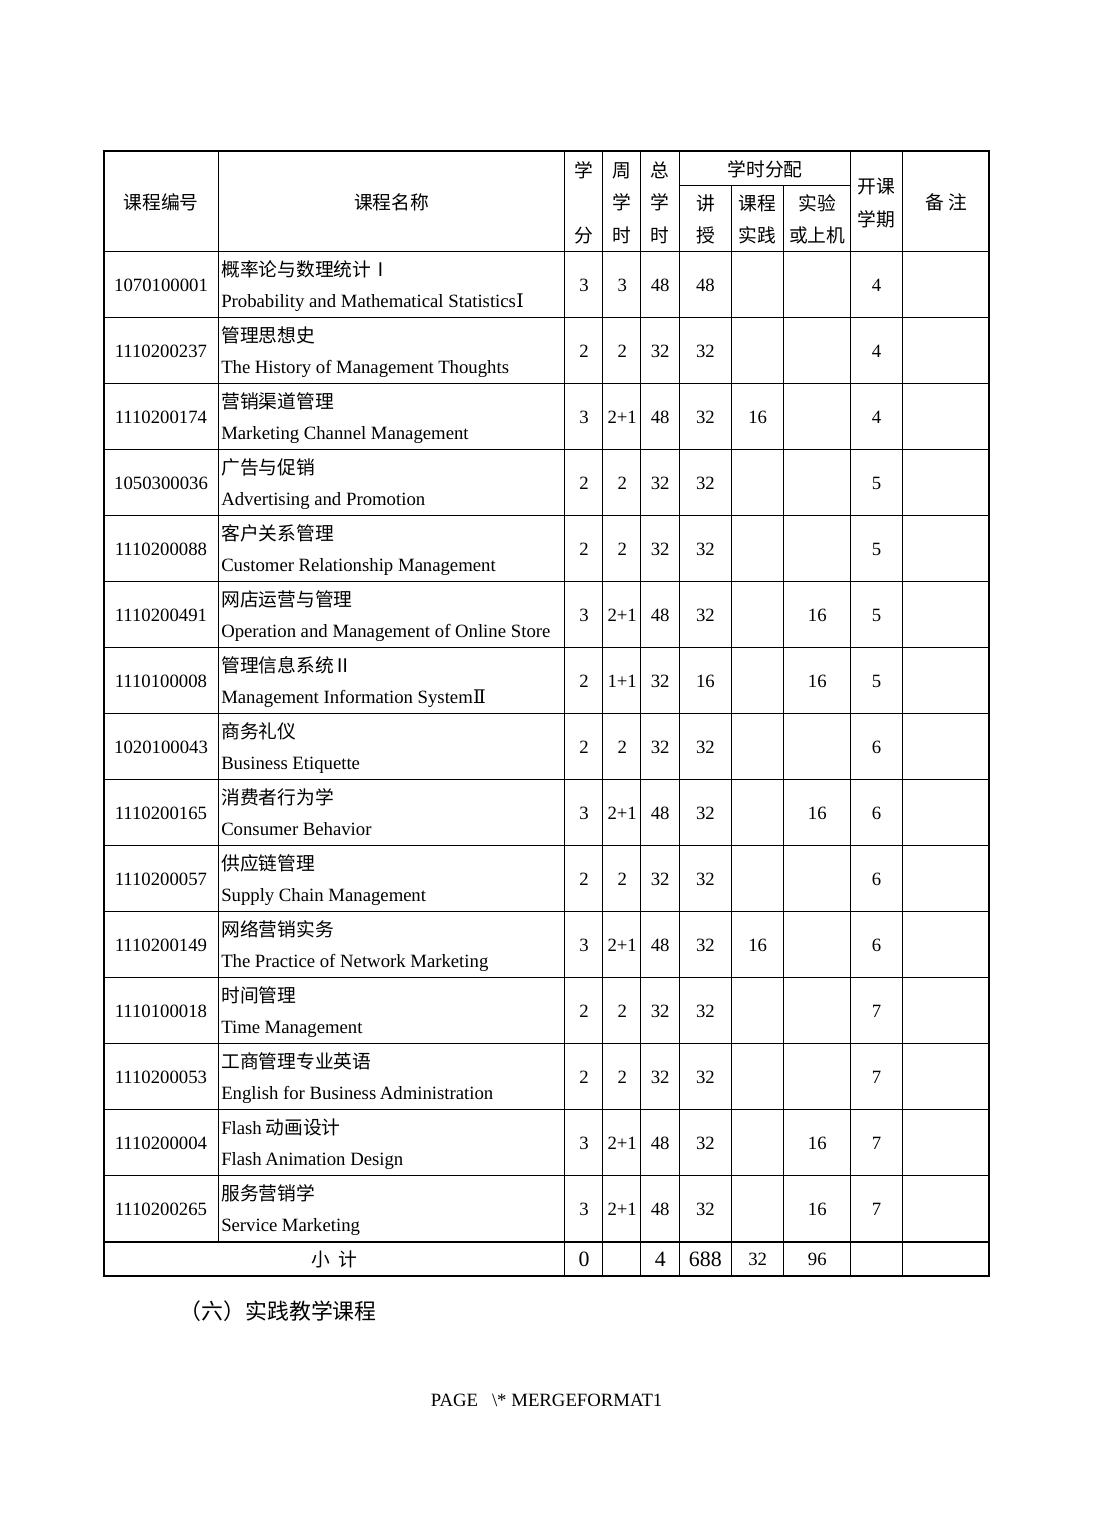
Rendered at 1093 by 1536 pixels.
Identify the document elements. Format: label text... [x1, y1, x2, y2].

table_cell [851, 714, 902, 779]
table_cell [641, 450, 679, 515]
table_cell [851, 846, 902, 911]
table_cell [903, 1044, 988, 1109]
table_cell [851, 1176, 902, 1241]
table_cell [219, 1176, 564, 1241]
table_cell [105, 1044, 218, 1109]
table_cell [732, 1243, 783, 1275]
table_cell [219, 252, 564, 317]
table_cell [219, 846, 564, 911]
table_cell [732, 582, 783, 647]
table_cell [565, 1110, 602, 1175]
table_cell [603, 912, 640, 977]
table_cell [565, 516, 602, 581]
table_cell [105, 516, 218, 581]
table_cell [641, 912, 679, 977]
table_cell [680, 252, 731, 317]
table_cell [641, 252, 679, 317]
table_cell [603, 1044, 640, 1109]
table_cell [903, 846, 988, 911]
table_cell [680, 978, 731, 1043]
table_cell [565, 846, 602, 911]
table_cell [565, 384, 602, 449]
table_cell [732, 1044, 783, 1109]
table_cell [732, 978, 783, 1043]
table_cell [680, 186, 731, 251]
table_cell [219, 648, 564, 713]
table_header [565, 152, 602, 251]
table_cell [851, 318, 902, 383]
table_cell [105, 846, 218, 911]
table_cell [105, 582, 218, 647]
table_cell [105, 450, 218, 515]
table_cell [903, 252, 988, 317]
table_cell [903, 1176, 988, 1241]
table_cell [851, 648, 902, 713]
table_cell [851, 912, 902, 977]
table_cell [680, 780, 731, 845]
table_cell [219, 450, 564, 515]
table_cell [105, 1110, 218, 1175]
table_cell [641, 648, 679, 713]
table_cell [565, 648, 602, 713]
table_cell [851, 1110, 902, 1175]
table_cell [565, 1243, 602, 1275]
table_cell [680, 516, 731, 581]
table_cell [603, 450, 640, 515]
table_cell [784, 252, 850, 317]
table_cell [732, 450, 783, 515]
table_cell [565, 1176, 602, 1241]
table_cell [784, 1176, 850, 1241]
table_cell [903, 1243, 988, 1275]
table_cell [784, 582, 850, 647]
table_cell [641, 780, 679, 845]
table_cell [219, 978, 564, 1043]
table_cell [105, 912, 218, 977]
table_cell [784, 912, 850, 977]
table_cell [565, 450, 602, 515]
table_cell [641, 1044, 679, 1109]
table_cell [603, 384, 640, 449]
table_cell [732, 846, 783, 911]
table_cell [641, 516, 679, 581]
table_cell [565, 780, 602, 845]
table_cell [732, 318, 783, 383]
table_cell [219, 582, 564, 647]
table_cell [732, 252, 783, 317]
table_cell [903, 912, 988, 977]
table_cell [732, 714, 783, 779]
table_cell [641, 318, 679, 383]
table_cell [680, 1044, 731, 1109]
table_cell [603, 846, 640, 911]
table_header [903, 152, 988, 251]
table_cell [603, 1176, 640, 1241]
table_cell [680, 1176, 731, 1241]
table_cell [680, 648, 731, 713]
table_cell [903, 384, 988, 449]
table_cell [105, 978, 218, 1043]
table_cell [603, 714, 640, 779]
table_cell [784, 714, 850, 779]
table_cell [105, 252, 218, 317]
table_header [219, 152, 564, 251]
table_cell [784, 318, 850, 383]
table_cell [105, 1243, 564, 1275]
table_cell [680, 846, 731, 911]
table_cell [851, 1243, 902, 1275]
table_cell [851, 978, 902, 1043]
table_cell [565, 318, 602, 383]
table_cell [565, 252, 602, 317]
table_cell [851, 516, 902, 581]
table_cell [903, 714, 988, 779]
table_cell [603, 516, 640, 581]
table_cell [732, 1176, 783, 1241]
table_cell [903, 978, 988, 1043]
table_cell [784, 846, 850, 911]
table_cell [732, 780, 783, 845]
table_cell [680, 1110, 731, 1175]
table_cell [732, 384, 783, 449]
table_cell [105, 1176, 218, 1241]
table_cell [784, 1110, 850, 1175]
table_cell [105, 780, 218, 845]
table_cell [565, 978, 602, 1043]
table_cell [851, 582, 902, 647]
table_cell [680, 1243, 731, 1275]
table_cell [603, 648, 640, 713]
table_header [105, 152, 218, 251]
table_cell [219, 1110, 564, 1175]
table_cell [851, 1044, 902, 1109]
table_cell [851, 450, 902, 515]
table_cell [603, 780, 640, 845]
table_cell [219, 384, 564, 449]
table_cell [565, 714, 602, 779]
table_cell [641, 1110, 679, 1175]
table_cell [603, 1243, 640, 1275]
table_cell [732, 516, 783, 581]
text （六）实践教学课程 [136, 1293, 957, 1326]
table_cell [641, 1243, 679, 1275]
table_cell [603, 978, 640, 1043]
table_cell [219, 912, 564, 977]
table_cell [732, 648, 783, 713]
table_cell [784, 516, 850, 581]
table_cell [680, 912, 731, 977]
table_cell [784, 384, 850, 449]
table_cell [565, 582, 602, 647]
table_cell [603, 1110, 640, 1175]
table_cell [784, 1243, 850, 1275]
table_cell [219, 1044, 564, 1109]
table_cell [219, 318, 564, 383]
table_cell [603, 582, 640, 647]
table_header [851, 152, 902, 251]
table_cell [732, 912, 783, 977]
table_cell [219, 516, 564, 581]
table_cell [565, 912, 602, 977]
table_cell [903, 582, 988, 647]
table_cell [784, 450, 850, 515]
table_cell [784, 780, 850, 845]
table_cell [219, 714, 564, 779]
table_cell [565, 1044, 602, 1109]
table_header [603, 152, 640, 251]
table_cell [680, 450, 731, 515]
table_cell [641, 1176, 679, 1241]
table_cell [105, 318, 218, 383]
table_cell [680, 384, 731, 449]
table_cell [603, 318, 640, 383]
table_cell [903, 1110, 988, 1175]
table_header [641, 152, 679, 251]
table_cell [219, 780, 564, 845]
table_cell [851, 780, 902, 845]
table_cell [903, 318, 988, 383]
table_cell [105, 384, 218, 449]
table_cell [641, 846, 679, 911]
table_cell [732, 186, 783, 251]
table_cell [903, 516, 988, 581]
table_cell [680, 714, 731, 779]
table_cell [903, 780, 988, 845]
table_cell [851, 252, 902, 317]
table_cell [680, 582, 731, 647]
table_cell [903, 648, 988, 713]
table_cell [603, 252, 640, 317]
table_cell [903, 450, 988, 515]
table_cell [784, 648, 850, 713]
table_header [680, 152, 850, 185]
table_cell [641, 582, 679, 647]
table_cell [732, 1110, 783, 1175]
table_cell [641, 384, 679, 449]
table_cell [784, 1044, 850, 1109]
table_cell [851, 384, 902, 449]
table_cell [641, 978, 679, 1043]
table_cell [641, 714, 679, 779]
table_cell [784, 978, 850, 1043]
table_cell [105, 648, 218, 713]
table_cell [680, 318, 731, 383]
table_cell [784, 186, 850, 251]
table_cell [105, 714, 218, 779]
